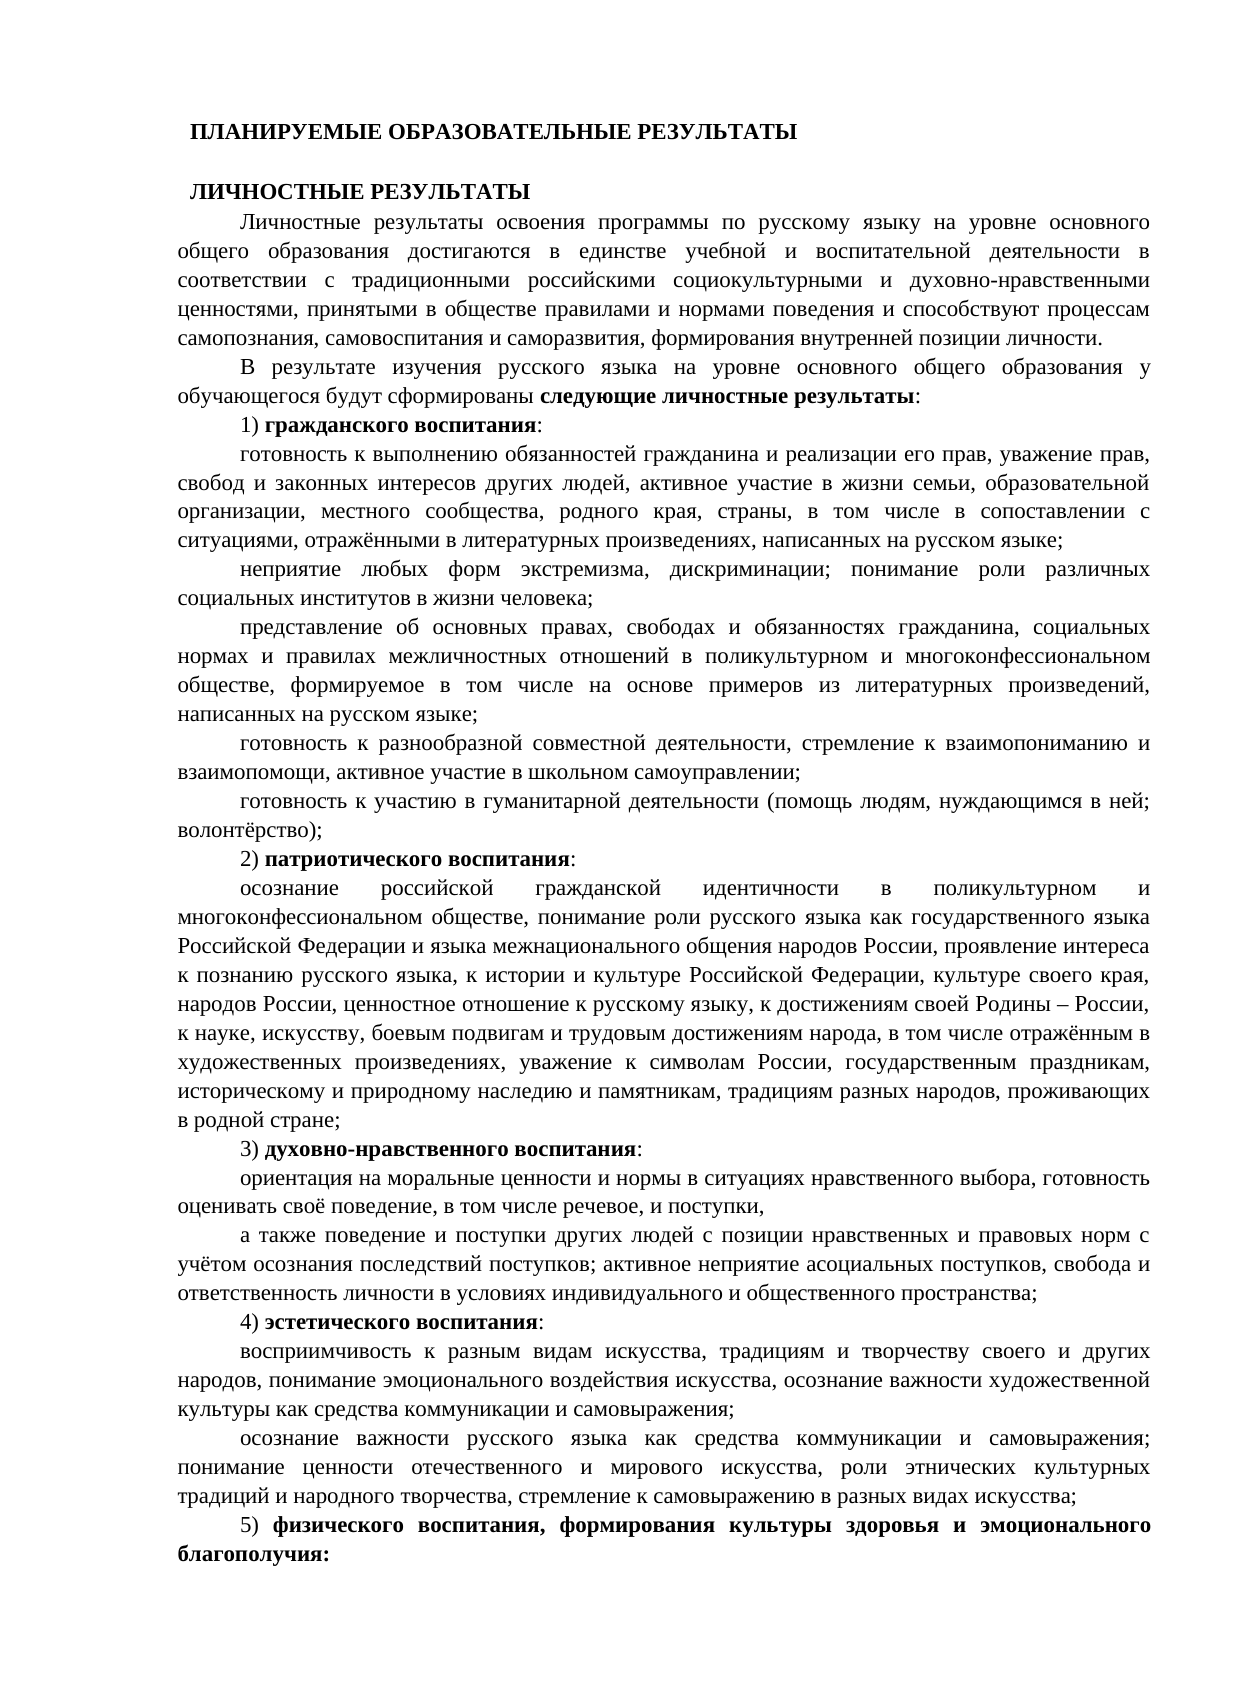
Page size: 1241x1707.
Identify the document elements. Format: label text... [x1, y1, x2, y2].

text 3) духовно-нравственного воспитания: [177, 1135, 1152, 1161]
text ПЛАНИРУЕМЫЕ ОБРАЗОВАТЕЛЬНЫЕ РЕЗУЛЬТАТЫ [190, 118, 1152, 144]
text 1) гражданского воспитания: [177, 411, 1152, 437]
text осознание российской гражданской идентичности в поликультурном и многоконфессиональном обществе, понимание роли русского языка как государственного языка Российской Федерации и языка межнационального общения народов России, проявление интереса к познанию русского языка, к истории и культуре Российской Федерации, культуре своего края, народов России, ценностное отношение к русскому языку, к достижениям своей Родины – России, к науке, искусству, боевым подвигам и трудовым достижениям народа, в том числе отражённым в художественных произведениях, уважение к символам России, государственным праздникам, историческому и природному наследию и памятникам, традициям разных народов, проживающих в родной стране; [177, 874, 1152, 1132]
text осознание важности русского языка как средства коммуникации и самовыражения; понимание ценности отечественного и мирового искусства, роли этнических культурных традиций и народного творчества, стремление к самовыражению в разных видах искусства; [177, 1424, 1152, 1508]
text готовность к выполнению обязанностей гражданина и реализации его прав, уважение прав, свобод и законных интересов других людей, активное участие в жизни семьи, образовательной организации, местного сообщества, родного края, страны, в том числе в сопоставлении с ситуациями, отражёнными в литературных произведениях, написанных на русском языке; [177, 440, 1152, 553]
text Личностные результаты освоения программы по русскому языку на уровне основного общего образования достигаются в единстве учебной и воспитательной деятельности в соответствии с традиционными российскими социокультурными и духовно-нравственными ценностями, принятыми в обществе правилами и нормами поведения и способствуют процессам самопознания, самовоспитания и саморазвития, формирования внутренней позиции личности. [177, 208, 1152, 350]
text 5) физического воспитания, формирования культуры здоровья и эмоционального благополучия: [177, 1511, 1152, 1566]
text ориентация на моральные ценности и нормы в ситуациях нравственного выбора, готовность оценивать своё поведение, в том числе речевое, и поступки, [177, 1164, 1152, 1219]
text В результате изучения русского языка на уровне основного общего образования у обучающегося будут сформированы следующие личностные результаты: [177, 353, 1152, 408]
text представление об основных правах, свободах и обязанностях гражданина, социальных нормах и правилах межличностных отношений в поликультурном и многоконфессиональном обществе, формируемое в том числе на основе примеров из литературных произведений, написанных на русском языке; [177, 613, 1152, 727]
text готовность к разнообразной совместной деятельности, стремление к взаимопониманию и взаимопомощи, активное участие в школьном самоуправлении; [177, 729, 1152, 784]
text ЛИЧНОСТНЫЕ РЕЗУЛЬТАТЫ [190, 178, 1152, 204]
text а также поведение и поступки других людей с позиции нравственных и правовых норм с учётом осознания последствий поступков; активное неприятие асоциальных поступков, свобода и ответственность личности в условиях индивидуального и общественного пространства; [177, 1222, 1152, 1306]
text 2) патриотического воспитания: [177, 845, 1152, 871]
text восприимчивость к разным видам искусства, традициям и творчеству своего и других народов, понимание эмоционального воздействия искусства, осознание важности художественной культуры как средства коммуникации и самовыражения; [177, 1337, 1152, 1422]
text готовность к участию в гуманитарной деятельности (помощь людям, нуждающимся в ней; волонтёрство); [177, 787, 1152, 842]
text 4) эстетического воспитания: [177, 1308, 1152, 1335]
text неприятие любых форм экстремизма, дискриминации; понимание роли различных социальных институтов в жизни человека; [177, 556, 1152, 611]
